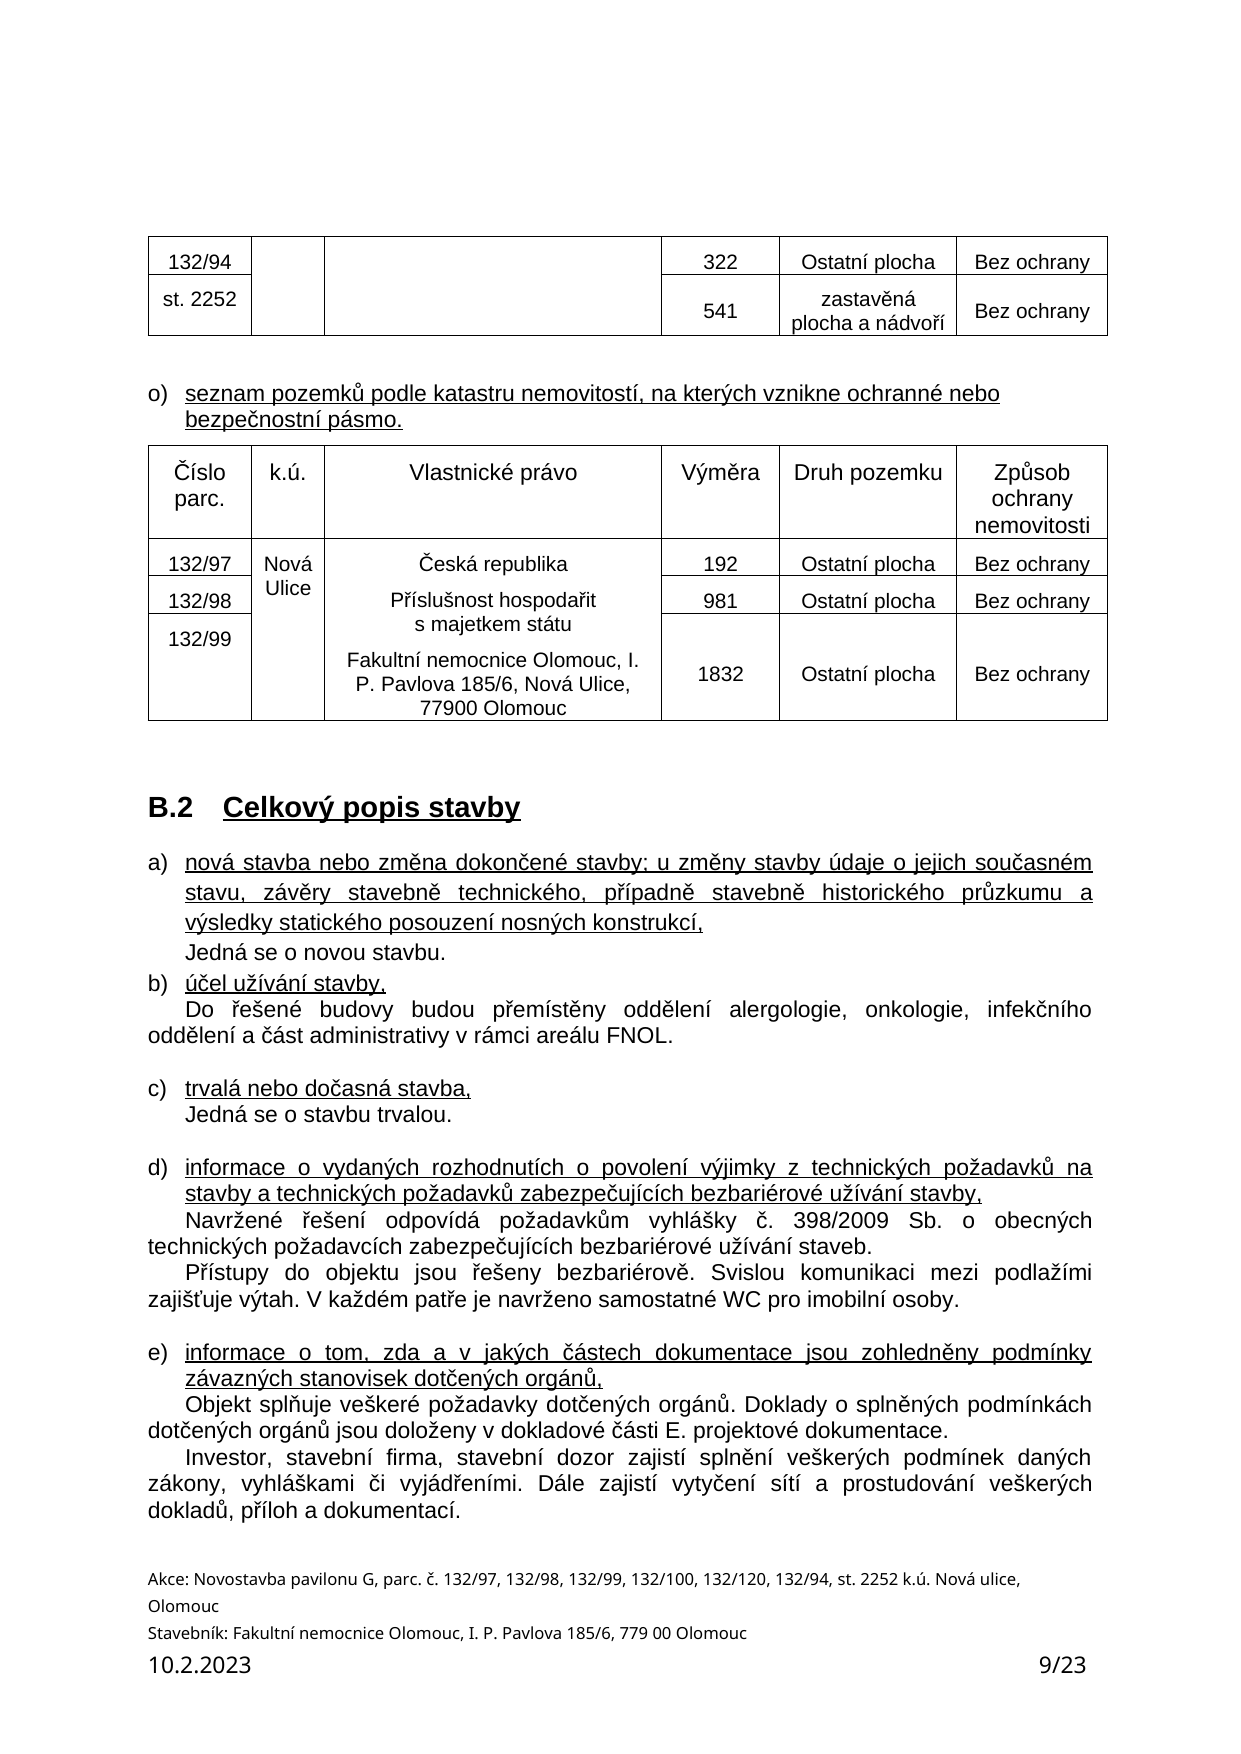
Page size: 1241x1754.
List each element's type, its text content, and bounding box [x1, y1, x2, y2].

table_header k.ú. [252, 446, 324, 538]
list nová stavba nebo změna dokončené stavby; u změny stavby údaje o jejich současném stavu, závěry stavebně technického, případně stavebně historického průzkumu a výsledky statického posouzení nosných konstrukcí, [148, 849, 1093, 935]
table_cell 1832 [662, 614, 779, 720]
table_cell Bez ochrany [957, 237, 1107, 274]
table_header Způsob ochrany nemovitosti [957, 446, 1107, 538]
table_cell Bez ochrany [957, 614, 1107, 720]
table_cell 541 [662, 275, 779, 335]
list informace o tom, zda a v jakých částech dokumentace jsou zohledněny podmínky závazných stanovisek dotčených orgánů, [148, 1338, 1093, 1391]
table_cell Ostatní plocha [780, 539, 956, 575]
table_header Vlastnické právo [325, 446, 661, 538]
table_cell 132/94 [149, 237, 251, 274]
table_cell 132/99 [149, 614, 251, 720]
table_cell Bez ochrany [957, 539, 1107, 575]
table_cell Nová Ulice [252, 539, 324, 720]
table_cell Ostatní plocha [780, 237, 956, 274]
table_header Výměra [662, 446, 779, 538]
subtitle Celkový popis stavby [148, 790, 1093, 824]
text Navržené řešení odpovídá požadavkům vyhlášky č. 398/2009 Sb. o obecných technických požadavcích zabezpečujících bezbariérové užívání staveb. [148, 1207, 1093, 1259]
text Investor, stavební firma, stavební dozor zajistí splnění veškerých podmínek daných zákony, vyhláškami či vyjádřeními. Dále zajistí vytyčení sítí a prostudování veškerých dokladů, příloh a dokumentací. [148, 1444, 1093, 1523]
table_cell Česká republika Příslušnost hospodařit s majetkem státu Fakultní nemocnice Olomouc, I. P. Pavlova 185/6, Nová Ulice, 77900 Olomouc [325, 539, 661, 720]
text Přístupy do objektu jsou řešeny bezbariérově. Svislou komunikaci mezi podlažími zajišťuje výtah. V každém patře je navrženo samostatné WC pro imobilní osoby. [148, 1259, 1093, 1312]
table_cell zastavěná plocha a nádvoří [780, 275, 956, 335]
text Objekt splňuje veškeré požadavky dotčených orgánů. Doklady o splněných podmínkách dotčených orgánů jsou doloženy v dokladové části E. projektové dokumentace. [148, 1391, 1093, 1444]
table_header Druh pozemku [780, 446, 956, 538]
list trvalá nebo dočasná stavba, [148, 1075, 1093, 1101]
table_cell st. 2252 [149, 275, 251, 335]
list informace o vydaných rozhodnutích o povolení výjimky z technických požadavků na stavby a technických požadavků zabezpečujících bezbariérové užívání stavby, [148, 1154, 1093, 1207]
list seznam pozemků podle katastru nemovitostí, na kterých vznikne ochranné nebo bezpečnostní pásmo. [148, 380, 1093, 433]
table_cell Bez ochrany [957, 275, 1107, 335]
table_cell Ostatní plocha [780, 614, 956, 720]
table_cell 132/98 [149, 576, 251, 613]
table_cell 132/97 [149, 539, 251, 575]
text Jedná se o stavbu trvalou. [148, 1101, 1093, 1128]
table_cell 192 [662, 539, 779, 575]
table_header Číslo parc. [149, 446, 251, 538]
table_cell Ostatní plocha [780, 576, 956, 613]
text Jedná se o novou stavbu. [185, 939, 1093, 966]
table_cell 981 [662, 576, 779, 613]
table_cell 322 [662, 237, 779, 274]
table_cell Bez ochrany [957, 576, 1107, 613]
text Do řešené budovy budou přemístěny oddělení alergologie, onkologie, infekčního oddělení a část administrativy v rámci areálu FNOL. [148, 996, 1093, 1048]
list účel užívání stavby, [148, 969, 1093, 996]
